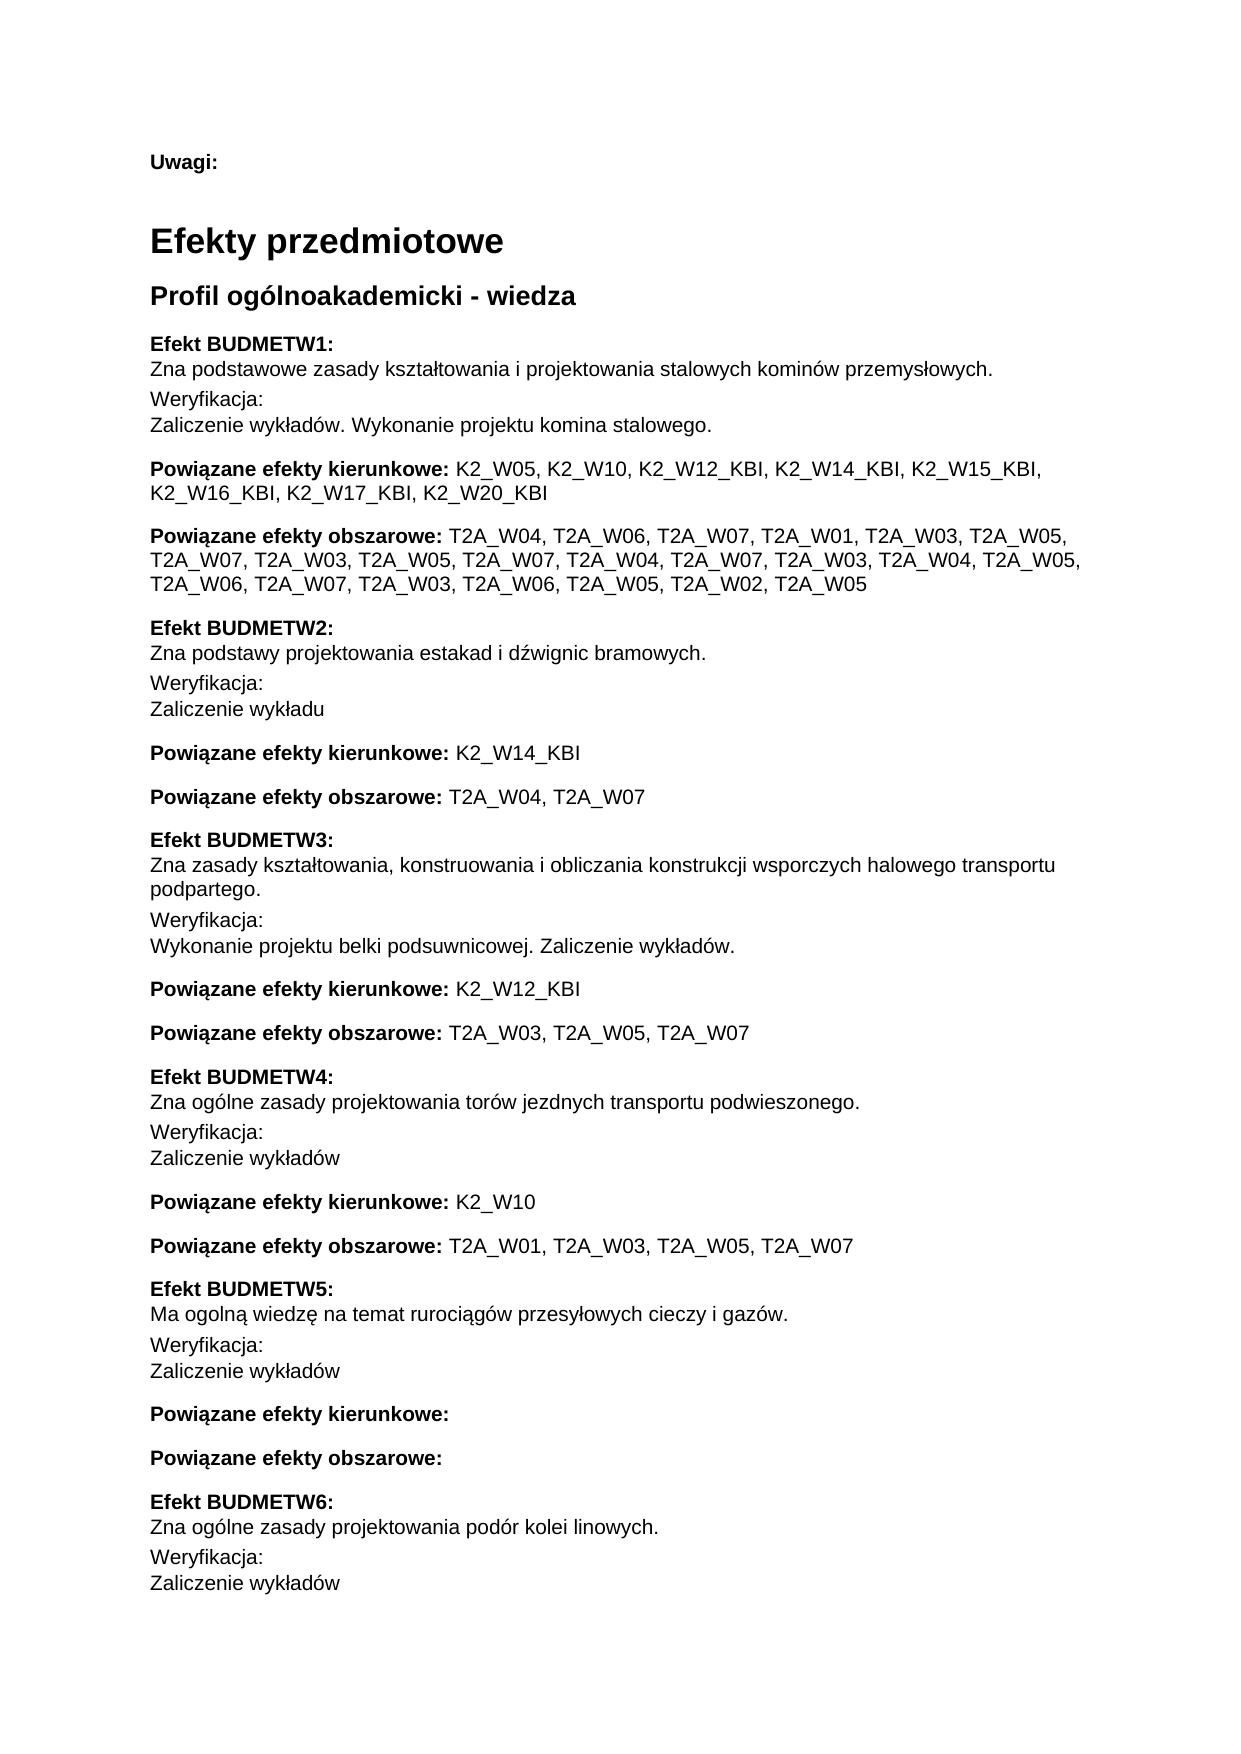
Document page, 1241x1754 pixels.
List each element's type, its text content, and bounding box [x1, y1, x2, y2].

text Efekt BUDMETW1: [150, 331, 1090, 355]
text Weryfikacja: [150, 1332, 1090, 1356]
text Uwagi: [150, 150, 1090, 174]
text Powiązane efekty kierunkowe: K2_W14_KBI [150, 741, 1090, 765]
text Efekt BUDMETW3: [150, 828, 1090, 852]
text Efekt BUDMETW5: [150, 1277, 1090, 1301]
text Weryfikacja: [150, 387, 1090, 411]
text Weryfikacja: [150, 1545, 1090, 1569]
text Zaliczenie wykładów [150, 1571, 1090, 1595]
text Weryfikacja: [150, 671, 1090, 695]
text Ma ogolną wiedzę na temat rurociągów przesyłowych cieczy i gazów. [150, 1302, 1090, 1326]
text Efekt BUDMETW6: [150, 1490, 1090, 1514]
text Powiązane efekty kierunkowe: K2_W10 [150, 1190, 1090, 1214]
text Zaliczenie wykładów. Wykonanie projektu komina stalowego. [150, 413, 1090, 437]
text Zaliczenie wykładów [150, 1146, 1090, 1170]
subtitle Profil ogólnoakademicki - wiedza [150, 280, 1090, 312]
text Efekt BUDMETW4: [150, 1065, 1090, 1089]
text Powiązane efekty obszarowe: T2A_W04, T2A_W07 [150, 784, 1090, 808]
text Powiązane efekty kierunkowe: K2_W12_KBI [150, 977, 1090, 1001]
text Powiązane efekty kierunkowe: [150, 1402, 1090, 1426]
text Zaliczenie wykładu [150, 697, 1090, 721]
text Zna ogólne zasady projektowania torów jezdnych transportu podwieszonego. [150, 1090, 1090, 1114]
text Powiązane efekty obszarowe: [150, 1446, 1090, 1470]
text Powiązane efekty obszarowe: T2A_W03, T2A_W05, T2A_W07 [150, 1021, 1090, 1045]
text Zna podstawowe zasady kształtowania i projektowania stalowych kominów przemysłowych. [150, 356, 1090, 380]
text Zna ogólne zasady projektowania podór kolei linowych. [150, 1515, 1090, 1539]
text Zaliczenie wykładów [150, 1358, 1090, 1382]
text Weryfikacja: [150, 1120, 1090, 1144]
text Powiązane efekty obszarowe: T2A_W01, T2A_W03, T2A_W05, T2A_W07 [150, 1233, 1090, 1257]
text Efekt BUDMETW2: [150, 616, 1090, 640]
text Zna zasady kształtowania, konstruowania i obliczania konstrukcji wsporczych halowego transportu podpartego. [150, 853, 1090, 901]
text Weryfikacja: [150, 907, 1090, 931]
text Wykonanie projektu belki podsuwnicowej. Zaliczenie wykładów. [150, 933, 1090, 957]
subtitle Efekty przedmiotowe [150, 220, 1090, 261]
text Powiązane efekty kierunkowe: K2_W05, K2_W10, K2_W12_KBI, K2_W14_KBI, K2_W15_KBI, K2_W16_KBI, K2_W17_KBI, K2_W20_KBI [150, 456, 1090, 504]
text Zna podstawy projektowania estakad i dźwignic bramowych. [150, 641, 1090, 665]
text Powiązane efekty obszarowe: T2A_W04, T2A_W06, T2A_W07, T2A_W01, T2A_W03, T2A_W05, T2A_W07, T2A_W03, T2A_W05, T2A_W07, T2A_W04, T2A_W07, T2A_W03, T2A_W04, T2A_W05, T2A_W06, T2A_W07, T2A_W03, T2A_W06, T2A_W05, T2A_W02, T2A_W05 [150, 524, 1090, 596]
